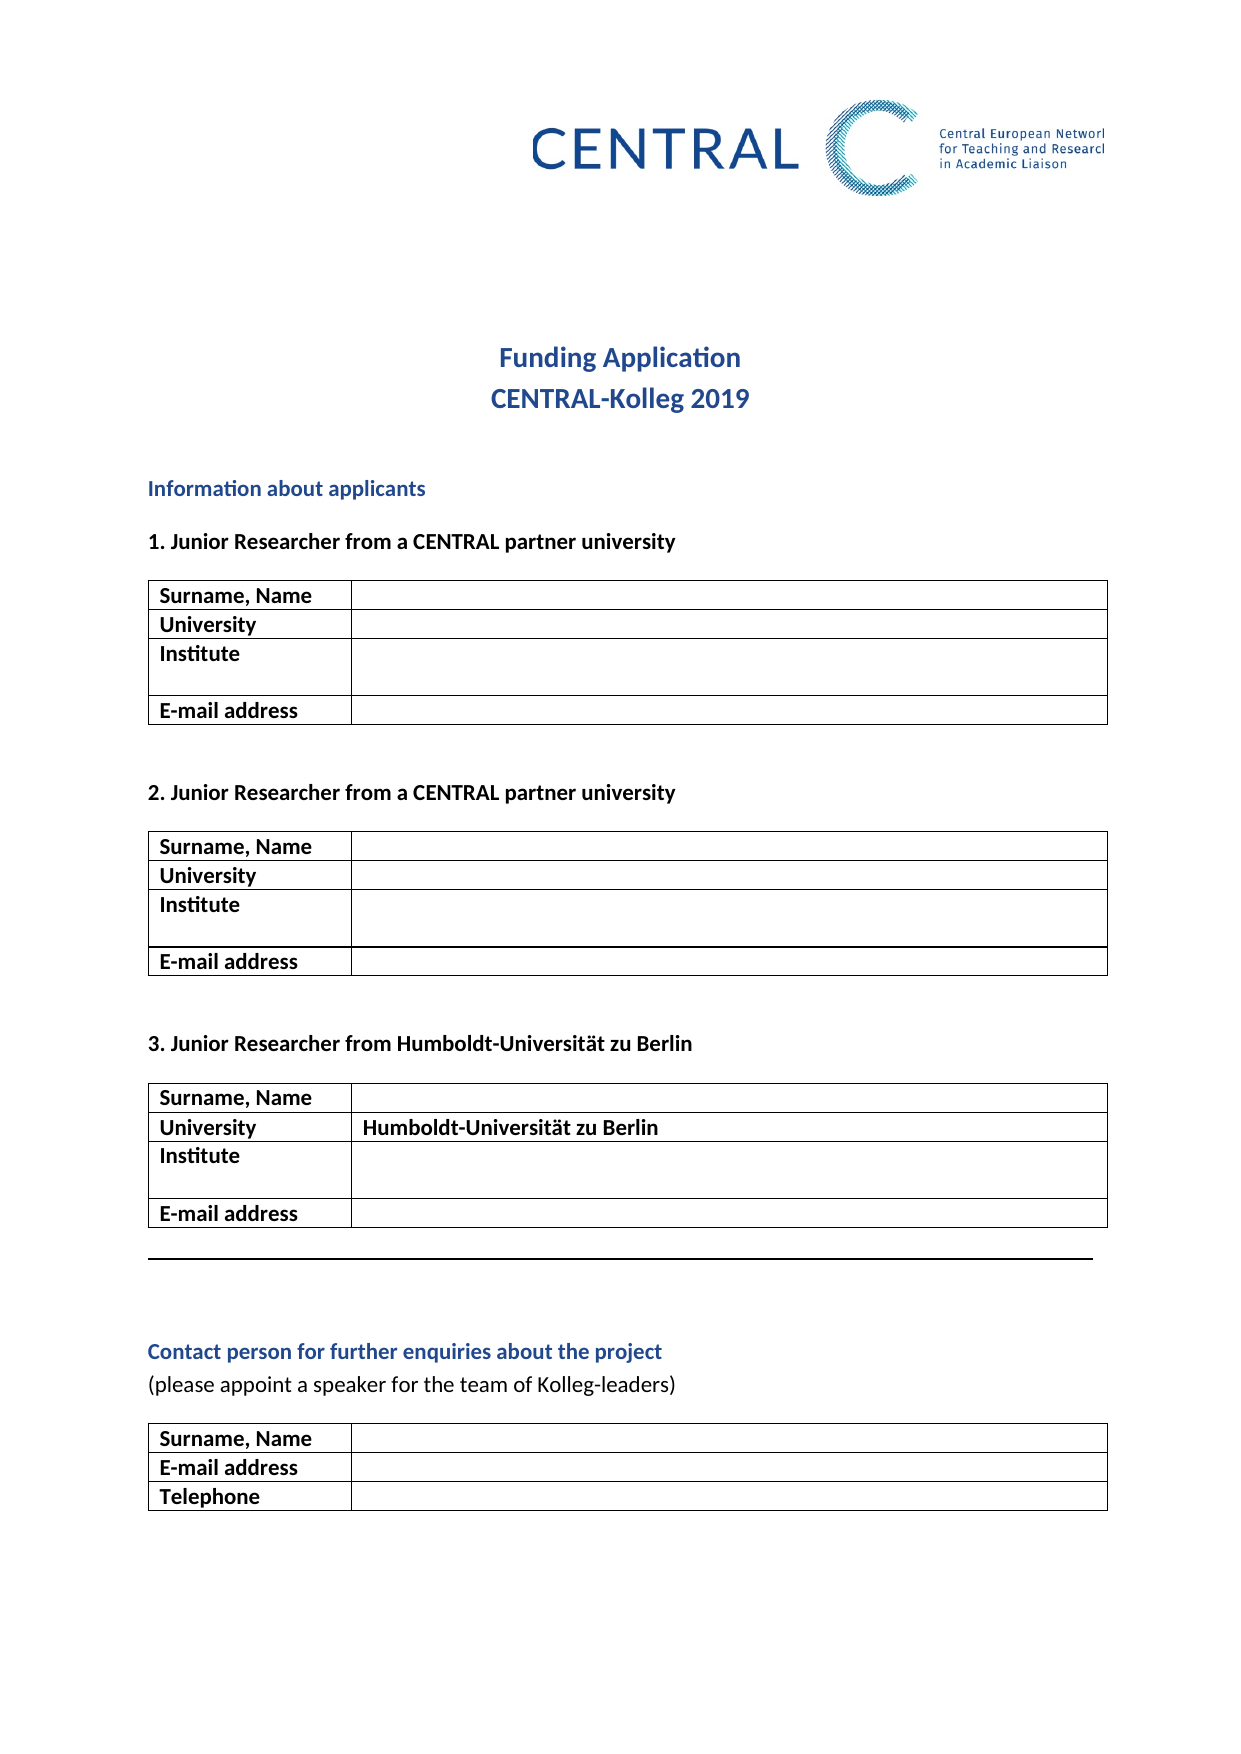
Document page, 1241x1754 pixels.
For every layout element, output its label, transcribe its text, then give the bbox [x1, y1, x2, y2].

text 2. Junior Researcher from a CENTRAL partner university [148, 778, 1093, 806]
table_header [352, 581, 1107, 609]
subtitle Funding Application CENTRAL-Kolleg 2019 [148, 339, 1093, 415]
table_cell [352, 1453, 1107, 1481]
table_cell Institute [149, 639, 351, 695]
table_header Surname, Name [149, 832, 351, 860]
table_cell [352, 1142, 1107, 1198]
table_header [352, 1084, 1107, 1112]
table_cell [352, 1199, 1107, 1227]
table_header Surname, Name [149, 1084, 351, 1112]
table_cell [352, 1482, 1107, 1510]
table_cell University [149, 610, 351, 638]
table_header [352, 832, 1107, 860]
table_cell [352, 610, 1107, 638]
text Contact person for further enquiries about the project (please appoint a speaker for the team of Kolleg-leaders) [148, 1337, 1093, 1398]
table_cell [352, 948, 1107, 975]
table_cell E-mail address [149, 1453, 351, 1481]
table_cell University [149, 1113, 351, 1141]
table_header [352, 1424, 1107, 1452]
table_cell E-mail address [149, 948, 351, 975]
table_cell [352, 890, 1107, 946]
table_header Surname, Name [149, 1424, 351, 1452]
text 1. Junior Researcher from a CENTRAL partner university [148, 527, 1093, 555]
table_cell [352, 696, 1107, 724]
table_cell University [149, 861, 351, 889]
table_cell [352, 861, 1107, 889]
text 3. Junior Researcher from Humboldt-Universität zu Berlin [148, 1029, 1093, 1057]
table_cell Humboldt-Universität zu Berlin [352, 1113, 1107, 1141]
table_cell [352, 639, 1107, 695]
text Information about applicants [148, 474, 1093, 502]
table_header Surname, Name [149, 581, 351, 609]
table_cell Institute [149, 890, 351, 946]
table_cell E-mail address [149, 696, 351, 724]
table_cell Institute [149, 1142, 351, 1198]
table_cell E-mail address [149, 1199, 351, 1227]
table_cell Telephone [149, 1482, 351, 1510]
